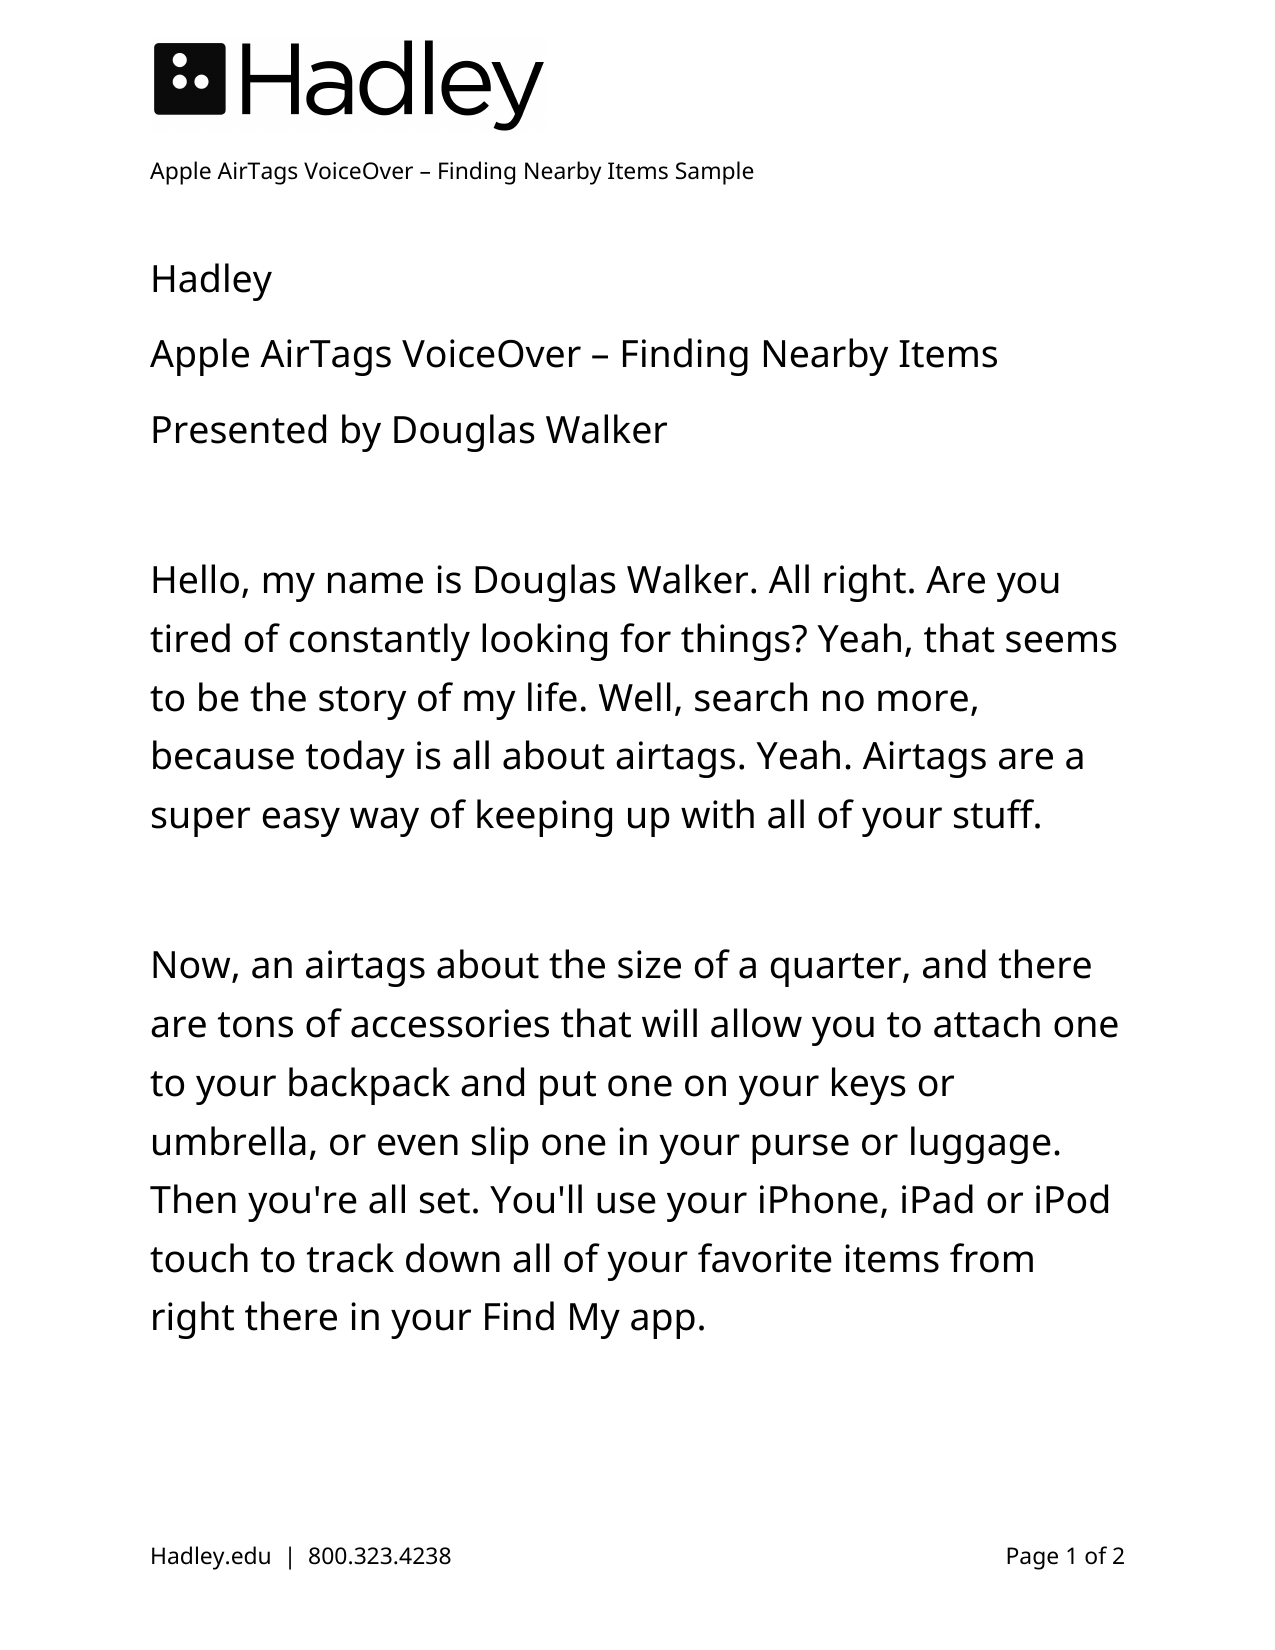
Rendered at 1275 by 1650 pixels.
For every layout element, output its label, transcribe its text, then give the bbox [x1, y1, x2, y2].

text Apple AirTags VoiceOver – Finding Nearby Items [150, 328, 1125, 379]
text Hello, my name is Douglas Walker. All right. Are you tired of constantly looking for things? Yeah, that seems to be the story of my life. Well, search no more, because today is all about airtags. Yeah. Airtags are a super easy way of keeping up with all of your stuff. [150, 554, 1125, 839]
text Hadley [150, 252, 1125, 303]
picture [150, 36, 548, 134]
text Now, an airtags about the size of a quarter, and there are tons of accessories that will allow you to attach one to your backpack and put one on your keys or umbrella, or even slip one in your purse or luggage. Then you're all set. You'll use your iPhone, iPad or iPod touch to track down all of your favorite items from right there in your Find My app. [150, 939, 1125, 1342]
text Presented by Douglas Walker [150, 403, 1125, 454]
